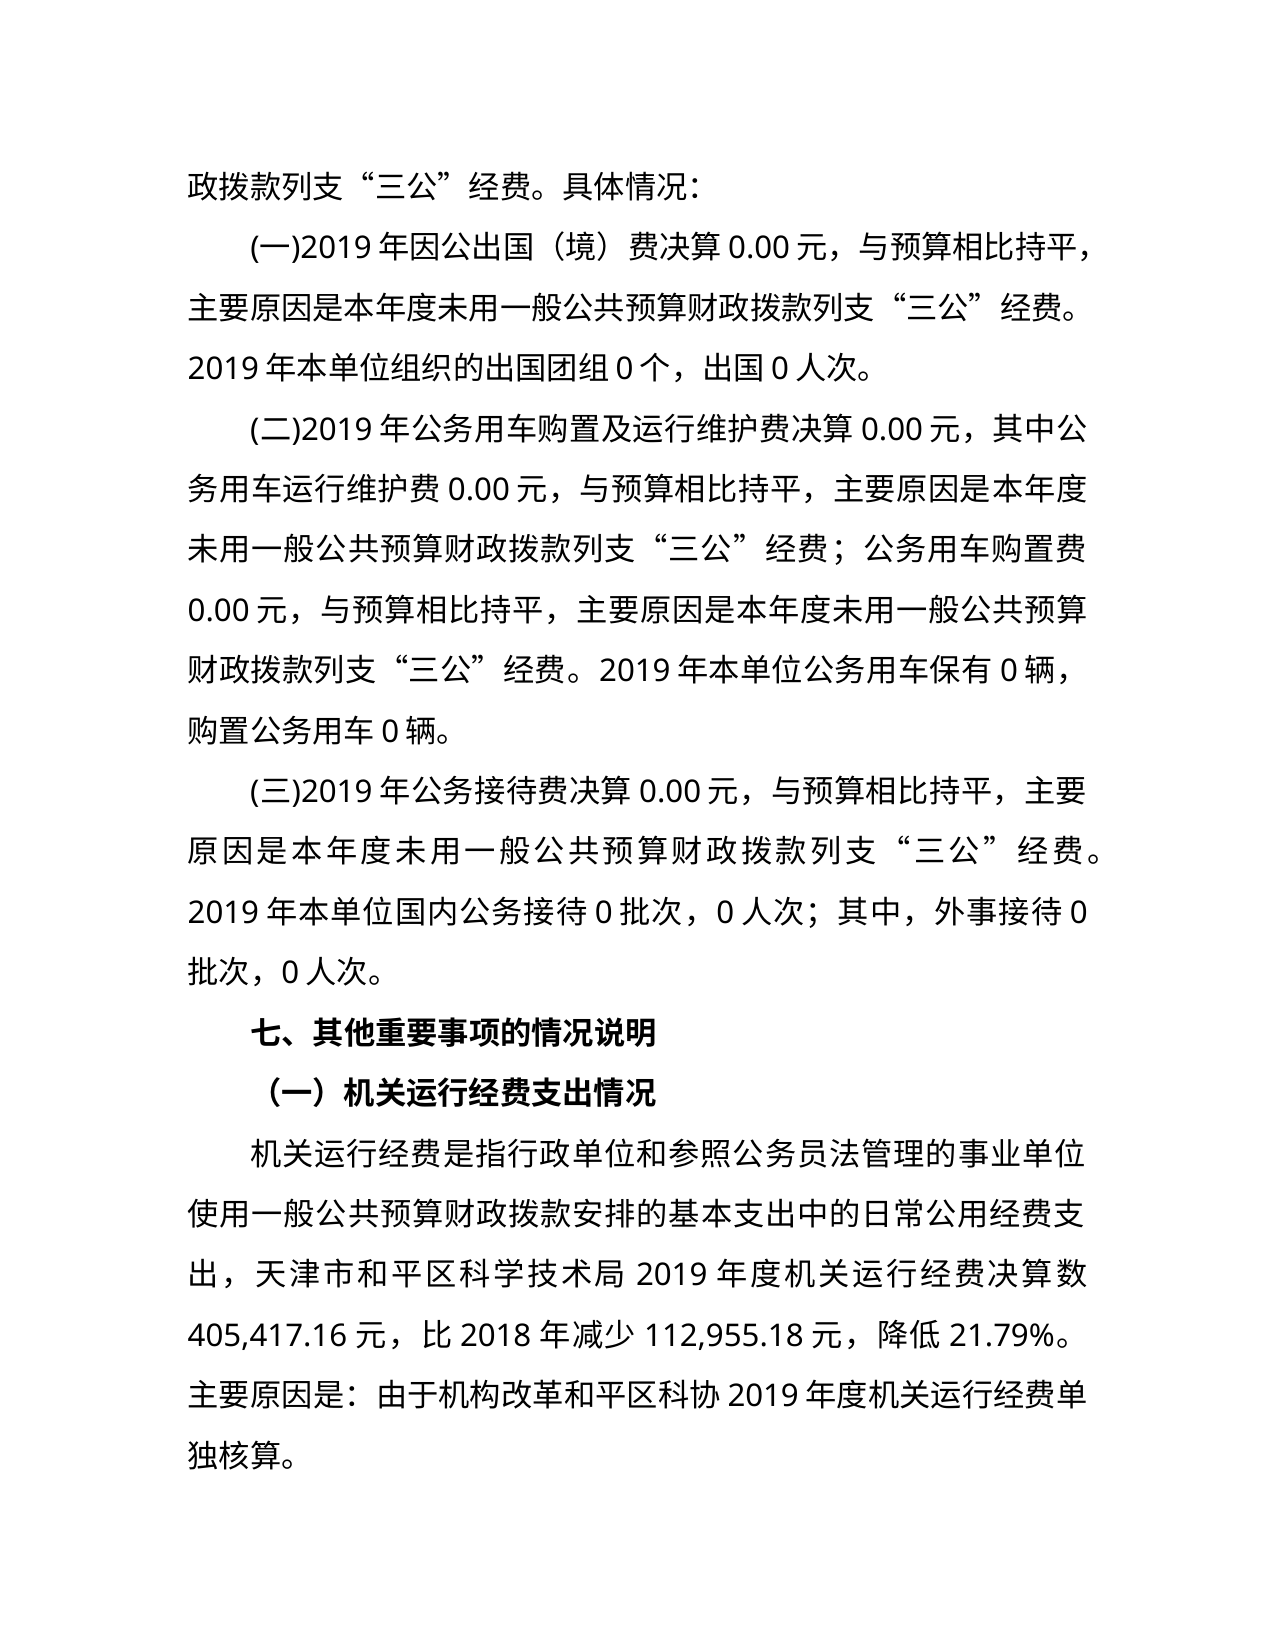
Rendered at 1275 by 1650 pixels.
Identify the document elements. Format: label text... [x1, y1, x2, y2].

text 机关运行经费是指行政单位和参照公务员法管理的事业单位使用一般公共预算财政拨款安排的基本支出中的日常公用经费支出，天津市和平区科学技术局2019年度机关运行经费决算数405,417.16元，比2018年减少112,955.18元，降低21.79%。主要原因是：由于机构改革和平区科协2019年度机关运行经费单独核算。 [187, 1117, 1087, 1479]
text (三)2019年公务接待费决算0.00元，与预算相比持平，主要原因是本年度未用一般公共预算财政拨款列支“三公”经费。2019年本单位国内公务接待0批次，0人次；其中，外事接待0批次，0人次。 [187, 754, 1087, 996]
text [187, 150, 1087, 210]
text (二)2019年公务用车购置及运行维护费决算0.00元，其中公务用车运行维护费0.00元，与预算相比持平，主要原因是本年度未用一般公共预算财政拨款列支“三公”经费；公务用车购置费0.00元，与预算相比持平，主要原因是本年度未用一般公共预算财政拨款列支“三公”经费。2019年本单位公务用车保有0辆，购置公务用车0辆。 [187, 392, 1087, 754]
text （一）机关运行经费支出情况 [187, 1056, 1087, 1117]
text 七、其他重要事项的情况说明 [187, 996, 1087, 1056]
text (一)2019年因公出国（境）费决算0.00元，与预算相比持平，主要原因是本年度未用一般公共预算财政拨款列支“三公”经费。2019年本单位组织的出国团组0个，出国0人次。 [187, 210, 1087, 392]
